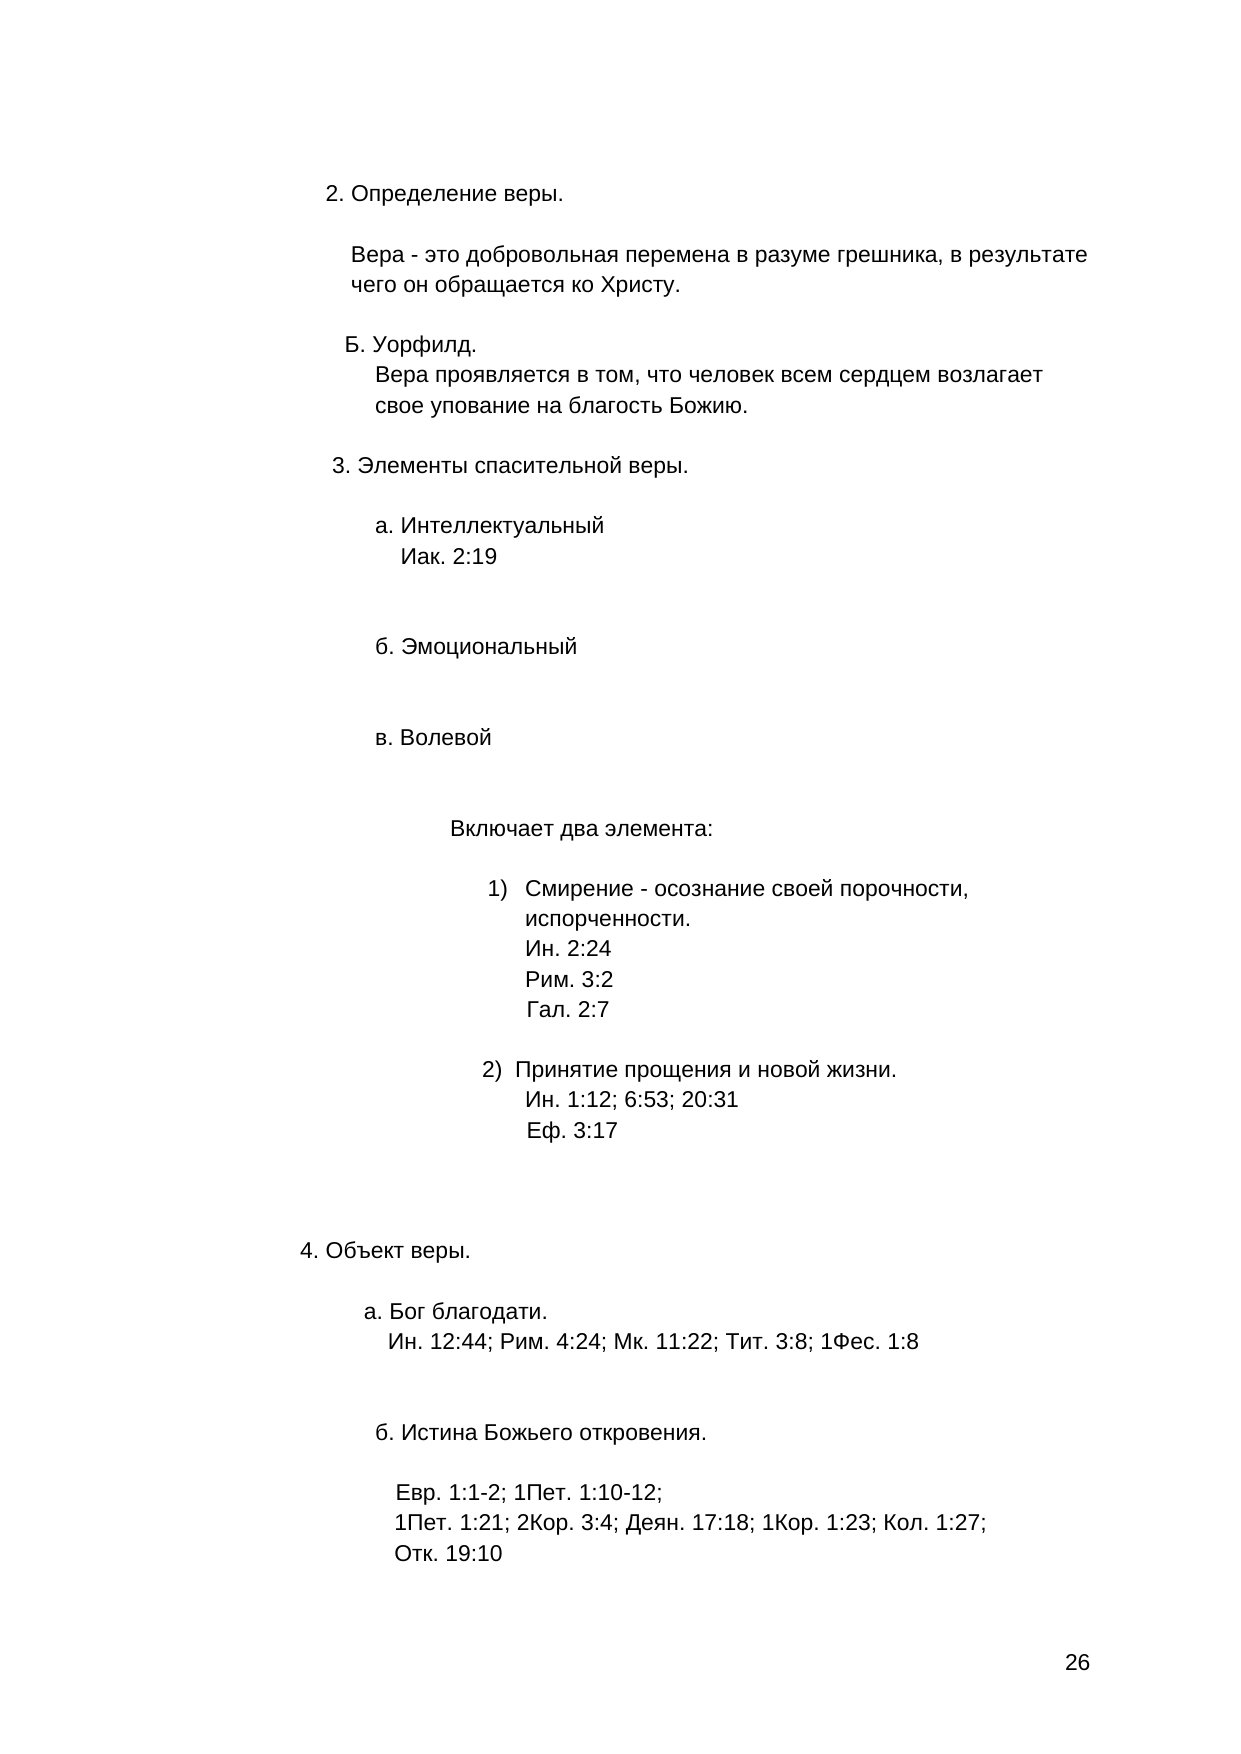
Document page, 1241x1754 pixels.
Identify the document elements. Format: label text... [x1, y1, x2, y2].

text а. Интеллектуальный [225, 512, 1090, 539]
text Ин. 1:12; 6:53; 20:31 [150, 1086, 1090, 1113]
text в. Волевой [225, 724, 1090, 750]
text а. Бог благодати. [150, 1298, 1090, 1324]
text Отк. 19:10 [300, 1539, 1090, 1566]
text 2) Принятие прощения и новой жизни. [150, 1056, 1090, 1083]
text 1Пет. 1:21; 2Кор. 3:4; Деян. 17:18; 1Кор. 1:23; Кол. 1:27; [300, 1509, 1090, 1536]
text Ин. 2:24 [525, 935, 1090, 962]
text Еф. 3:17 [450, 1117, 1090, 1143]
text Вера проявляется в том, что человек всем сердцем возлагает свое упование на благость Божию. [375, 361, 1090, 418]
text Гал. 2:7 [450, 996, 1090, 1022]
text Ин. 12:44; Рим. 4:24; Мк. 11:22; Тит. 3:8; 1Фес. 1:8 [150, 1328, 1090, 1354]
list Смирение - осознание своей порочности, испорченности. [487, 875, 1090, 932]
text 2. Определение веры. [225, 180, 1090, 207]
text б. Эмоциональный [225, 633, 1090, 660]
text б. Истина Божьего откровения. [150, 1419, 1090, 1445]
text Вера - это добровольная перемена в разуме грешника, в результате [225, 241, 1090, 267]
text Включает два элемента: [150, 814, 1090, 841]
text Б. Уорфилд. [225, 331, 1090, 358]
text чего он обращается ко Христу. [225, 271, 1090, 297]
text 3. Элементы спасительной веры. [225, 452, 1090, 478]
text Евр. 1:1-2; 1Пет. 1:10-12; [225, 1479, 1090, 1506]
text Рим. 3:2 [375, 966, 1090, 992]
text 4. Объект веры. [150, 1237, 1090, 1264]
text Иак. 2:19 [225, 543, 1090, 569]
